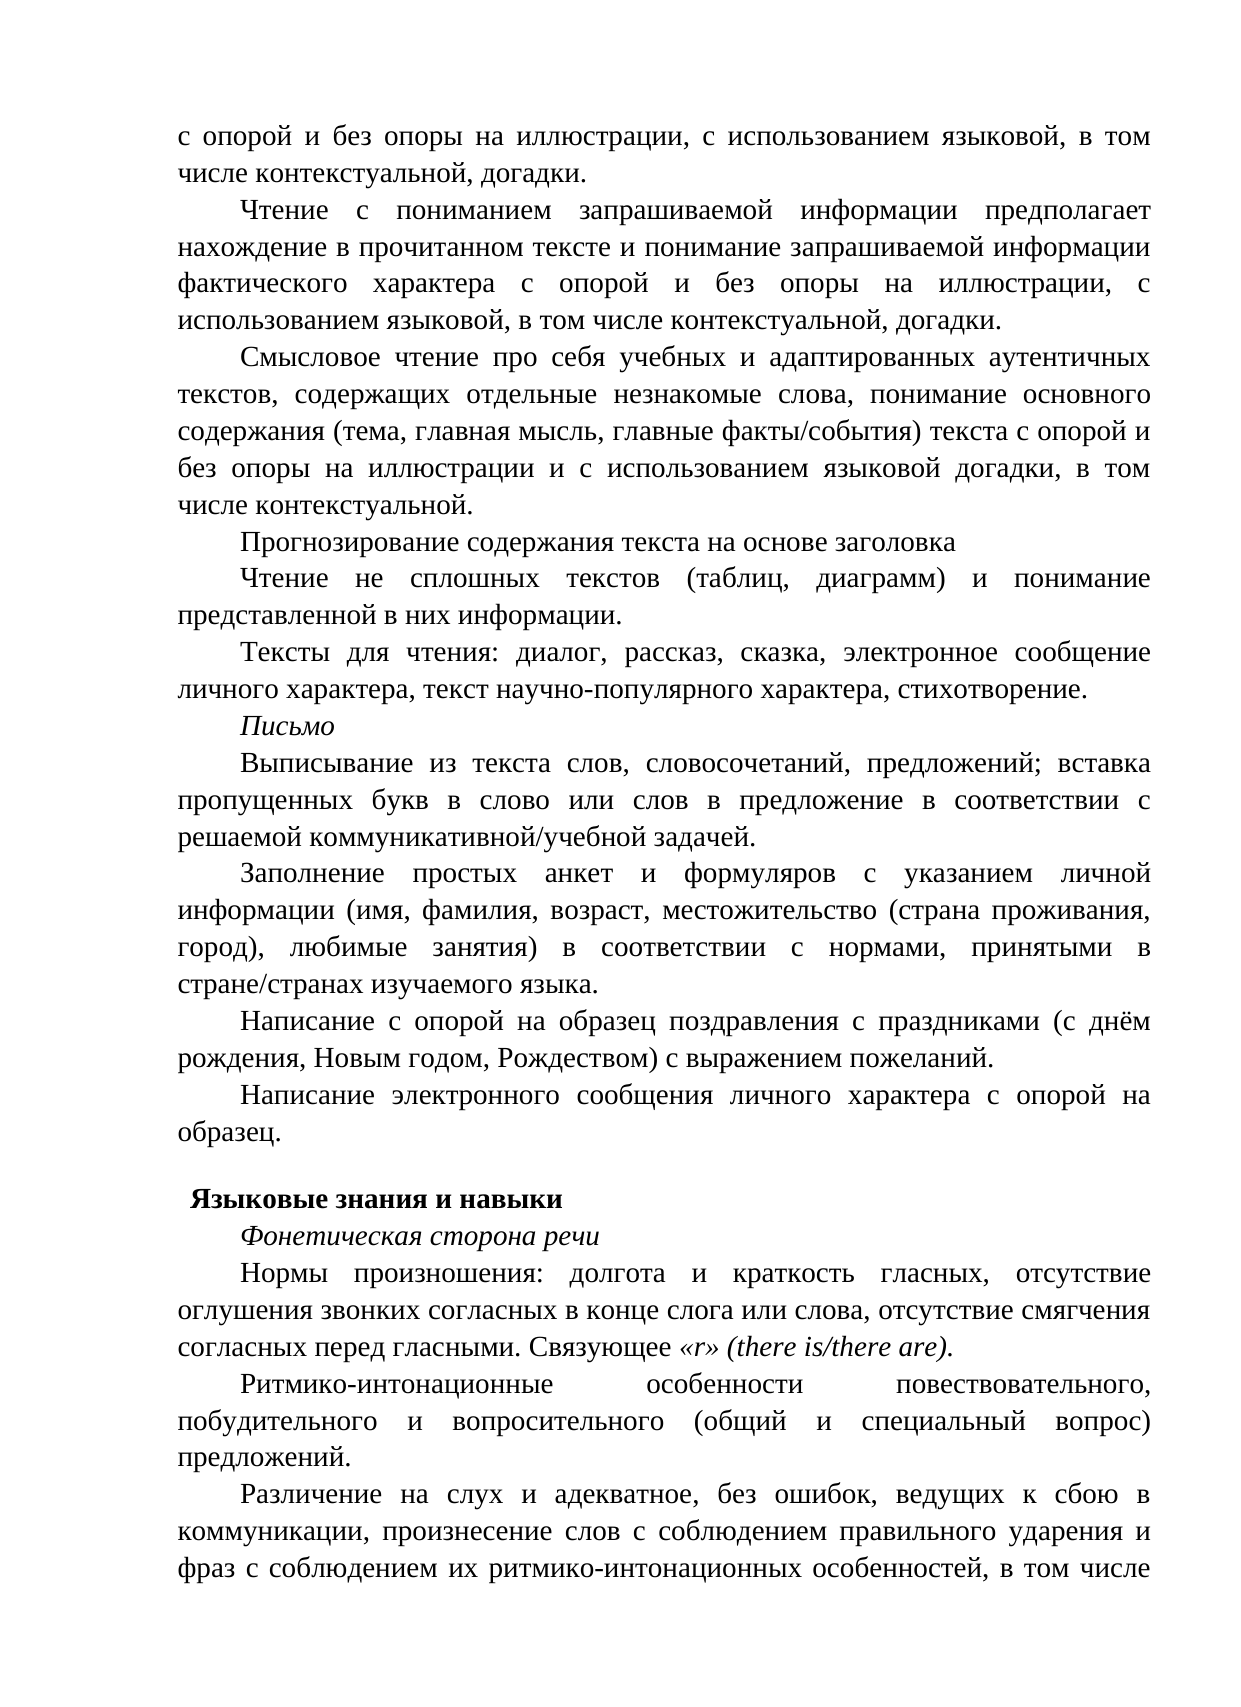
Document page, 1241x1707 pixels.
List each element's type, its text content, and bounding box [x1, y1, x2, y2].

text Чтение не сплошных текстов (таблиц, диаграмм) и понимание представленной в них информации. [177, 561, 1152, 631]
text Ритмико-интонационные особенности повествовательного, побудительного и вопросительного (общий и специальный вопрос) предложений. [177, 1366, 1152, 1473]
text Фонетическая сторона речи [177, 1218, 1152, 1252]
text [177, 118, 1152, 188]
text Прогнозирование содержания текста на основе заголовка [177, 524, 1152, 557]
text Заполнение простых анкет и формуляров с указанием личной информации (имя, фамилия, возраст, местожительство (страна проживания, город), любимые занятия) в соответствии с нормами, принятыми в стране/странах изучаемого языка. [177, 856, 1152, 1000]
text Языковые знания и навыки [190, 1181, 1152, 1215]
text Нормы произношения: долгота и краткость гласных, отсутствие оглушения звонких согласных в конце слога или слова, отсутствие смягчения согласных перед гласными. Связующее «r» (there is/there are). [177, 1255, 1152, 1362]
text Тексты для чтения: диалог, рассказ, сказка, электронное сообщение личного характера, текст научно-популярного характера, стихотворение. [177, 634, 1152, 705]
text Написание электронного сообщения личного характера с опорой на образец. [177, 1077, 1152, 1147]
text Письмо [177, 708, 1152, 742]
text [177, 1476, 1152, 1584]
text Выписывание из текста слов, словосочетаний, предложений; вставка пропущенных букв в слово или слов в предложение в соответствии с решаемой коммуникативной/учебной задачей. [177, 745, 1152, 852]
text Чтение с пониманием запрашиваемой информации предполагает нахождение в прочитанном тексте и понимание запрашиваемой информации фактического характера с опорой и без опоры на иллюстрации, с использованием языковой, в том числе контекстуальной, догадки. [177, 192, 1152, 336]
text Написание с опорой на образец поздравления с праздниками (с днём рождения, Новым годом, Рождеством) с выражением пожеланий. [177, 1003, 1152, 1073]
text Смысловое чтение про себя учебных и адаптированных аутентичных текстов, содержащих отдельные незнакомые слова, понимание основного содержания (тема, главная мысль, главные факты/события) текста с опорой и без опоры на иллюстрации и с использованием языковой догадки, в том числе контекстуальной. [177, 339, 1152, 520]
